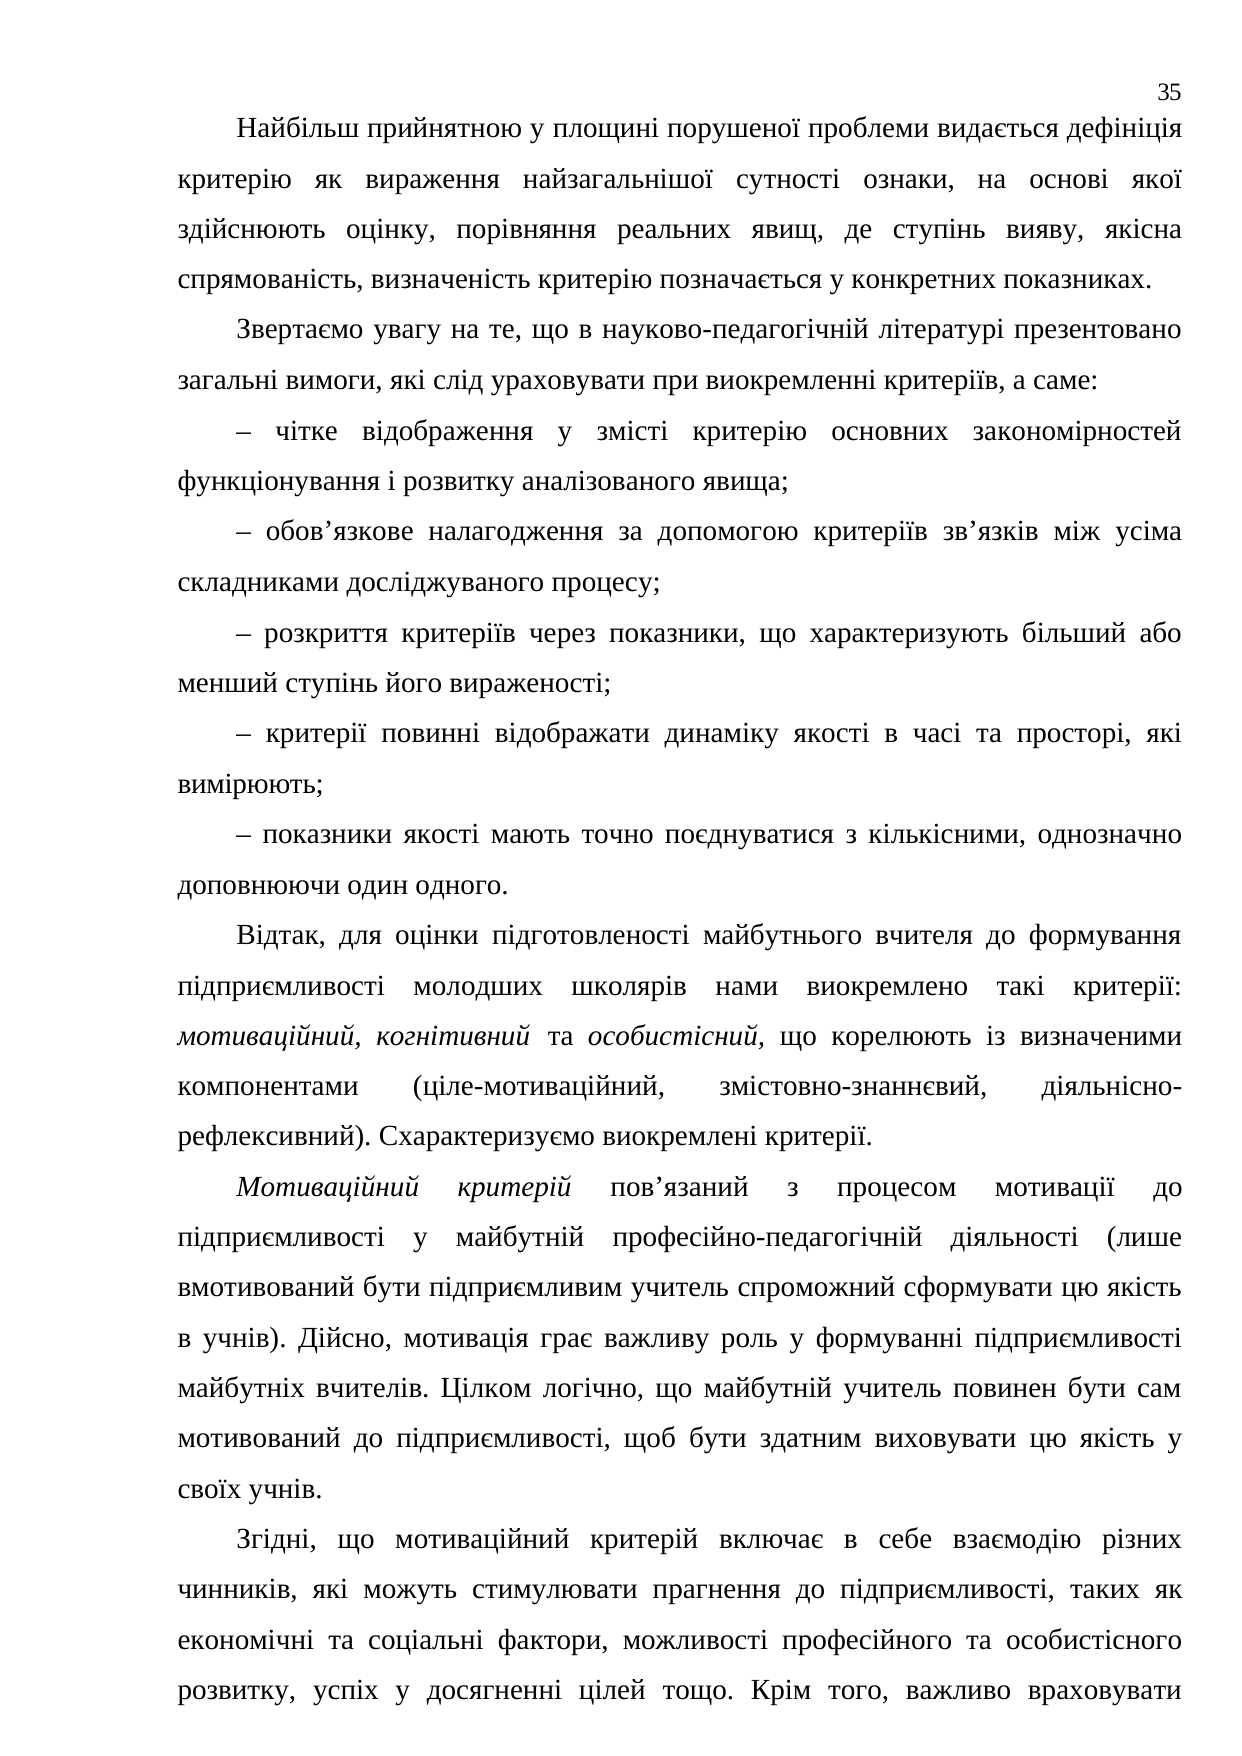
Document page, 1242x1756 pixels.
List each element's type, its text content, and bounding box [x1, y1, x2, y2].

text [177, 1521, 1183, 1706]
list чітке відображення у змісті критерію основних закономірностей функціонування і розвитку аналізованого явища; [177, 413, 1183, 497]
list розкриття критеріїв через показники, що характеризують більший або менший ступінь його вираженості; [177, 615, 1183, 699]
text Мотиваційний критерій пов’язаний з процесом мотивації до підприємливості у майбутній професійно-педагогічній діяльності (лише вмотивований бути підприємливим учитель спроможний сформувати цю якість в учнів). Дійсно, мотивація грає важливу роль у формуванні підприємливості майбутніх вчителів. Цілком логічно, що майбутній учитель повинен бути сам мотивований до підприємливості, щоб бути здатним виховувати цю якість у своїх учнів. [177, 1169, 1183, 1504]
list показники якості мають точно поєднуватися з кількісними, однозначно доповнюючи один одного. [177, 817, 1183, 901]
text Відтак, для оцінки підготовленості майбутнього вчителя до формування підприємливості молодших школярів нами виокремлено такі критерії: мотиваційний, когнітивний та особистісний, що корелюють із визначеними компонентами (ціле-мотиваційний, змістовно-знаннєвий, діяльнісно- рефлексивний). Схарактеризуємо виокремлені критерії. [177, 917, 1183, 1152]
list обов’язкове налагодження за допомогою критеріїв зв’язків між усіма складниками досліджуваного процесу; [177, 513, 1183, 598]
text Звертаємо увагу на те, що в науково-педагогічній літературі презентовано загальні вимоги, які слід ураховувати при виокремленні критеріїв, а саме: [177, 312, 1183, 396]
list критерії повинні відображати динаміку якості в часі та просторі, які вимірюють; [177, 715, 1183, 799]
text Найбільш прийнятною у площині порушеної проблеми видається дефініція критерію як вираження найзагальнішої сутності ознаки, на основі якої здійснюють оцінку, порівняння реальних явищ, де ступінь вияву, якісна спрямованість, визначеність критерію позначається у конкретних показниках. [177, 110, 1183, 295]
